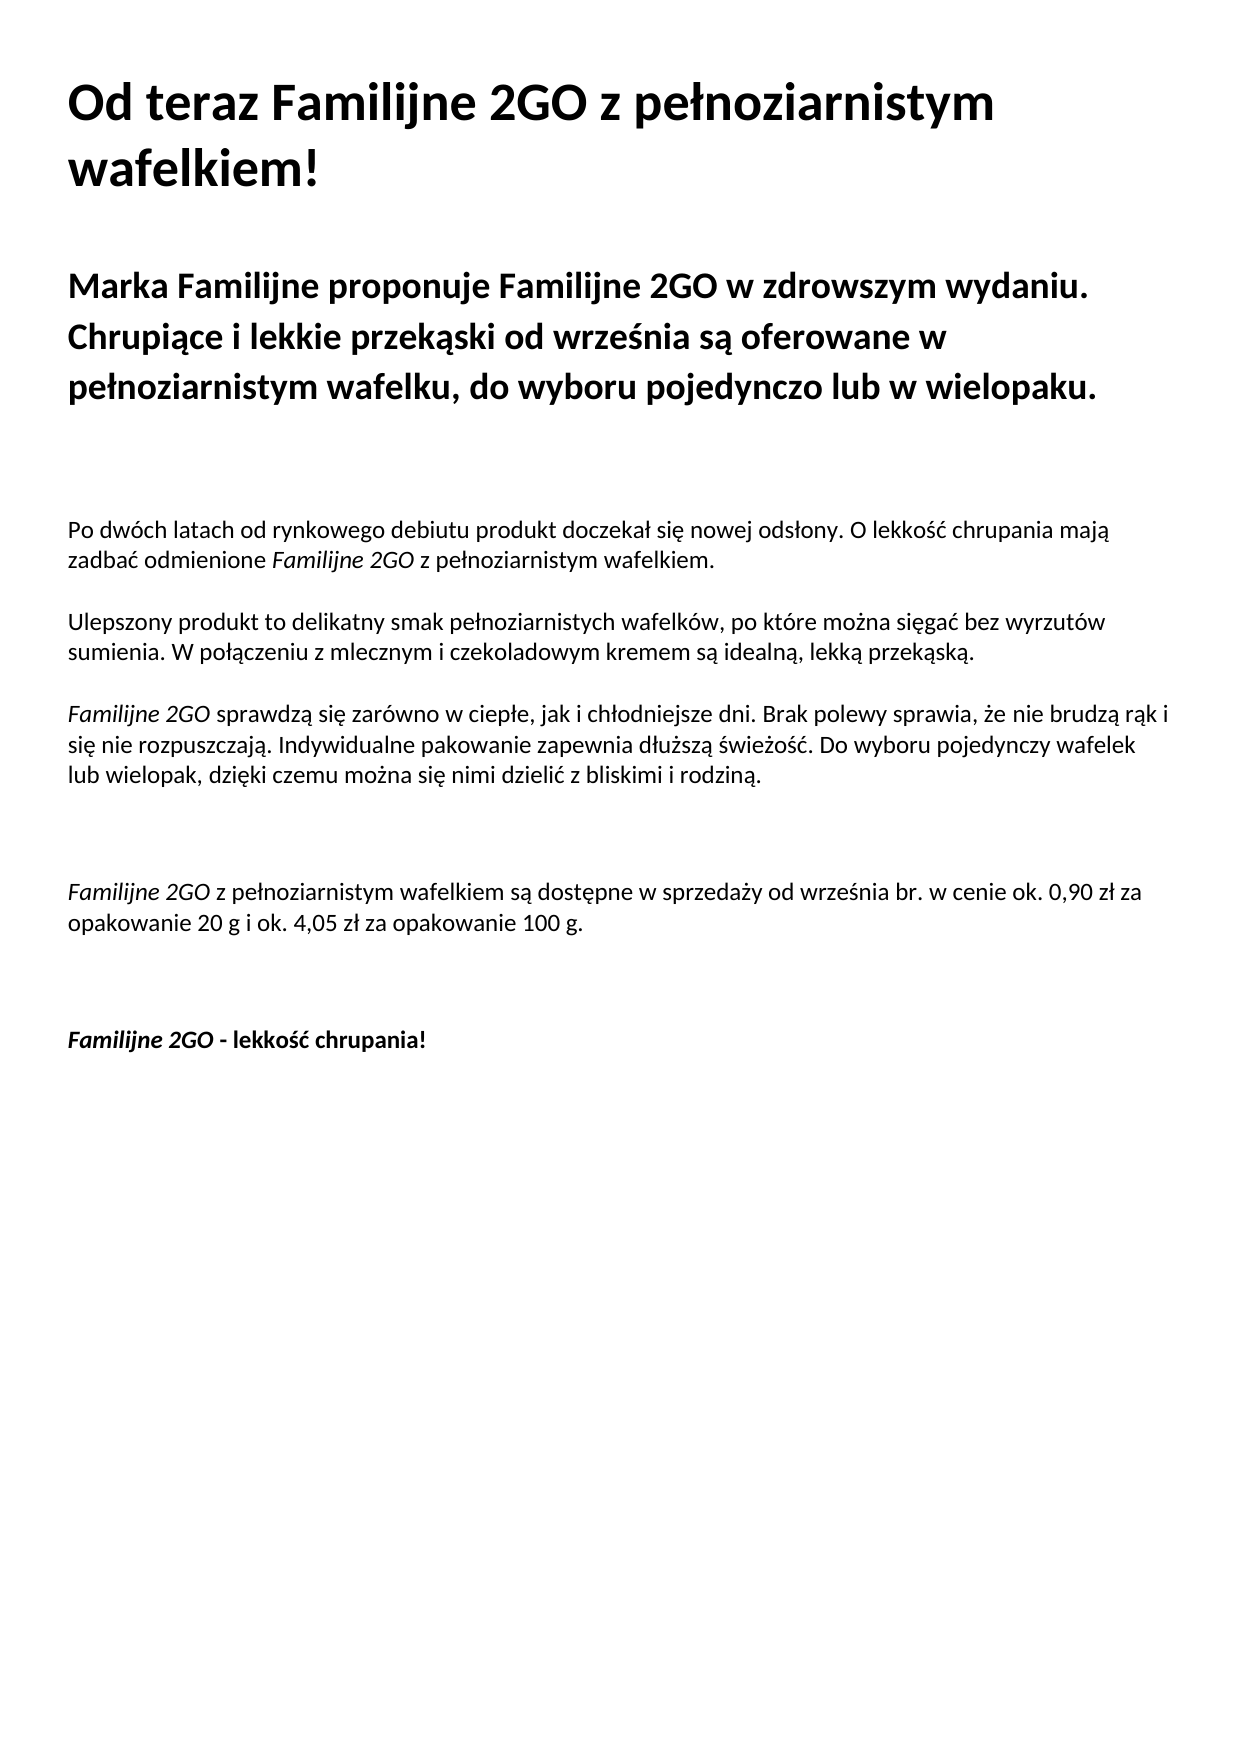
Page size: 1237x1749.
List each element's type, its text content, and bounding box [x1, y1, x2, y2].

text Ulepszony produkt to delikatny smak pełnoziarnistych wafelków, po które można sięgać bez wyrzutów sumienia. W połączeniu z mlecznym i czekoladowym kremem są idealną, lekką przekąską. [68, 606, 1169, 667]
text Familijne 2GO - lekkość chrupania! [68, 1024, 1169, 1054]
text Po dwóch latach od rynkowego debiutu produkt doczekał się nowej odsłony. O lekkość chrupania mają zadbać odmienione Familijne 2GO z pełnoziarnistym wafelkiem. [68, 514, 1169, 575]
text Familijne 2GO sprawdzą się zarówno w ciepłe, jak i chłodniejsze dni. Brak polewy sprawia, że nie brudzą rąk i się nie rozpuszczają. Indywidualne pakowanie zapewnia dłuższą świeżość. Do wyboru pojedynczy wafelek lub wielopak, dzięki czemu można się nimi dzielić z bliskimi i rodziną. [68, 698, 1169, 790]
text Od teraz Familijne 2GO z pełnoziarnistym wafelkiem! [68, 68, 1169, 200]
text Familijne 2GO z pełnoziarnistym wafelkiem są dostępne w sprzedaży od września br. w cenie ok. 0,90 zł za opakowanie 20 g i ok. 4,05 zł za opakowanie 100 g. [68, 876, 1169, 937]
text Marka Familijne proponuje Familijne 2GO w zdrowszym wydaniu. Chrupiące i lekkie przekąski od września są oferowane w pełnoziarnistym wafelku, do wyboru pojedynczo lub w wielopaku. [68, 262, 1169, 409]
